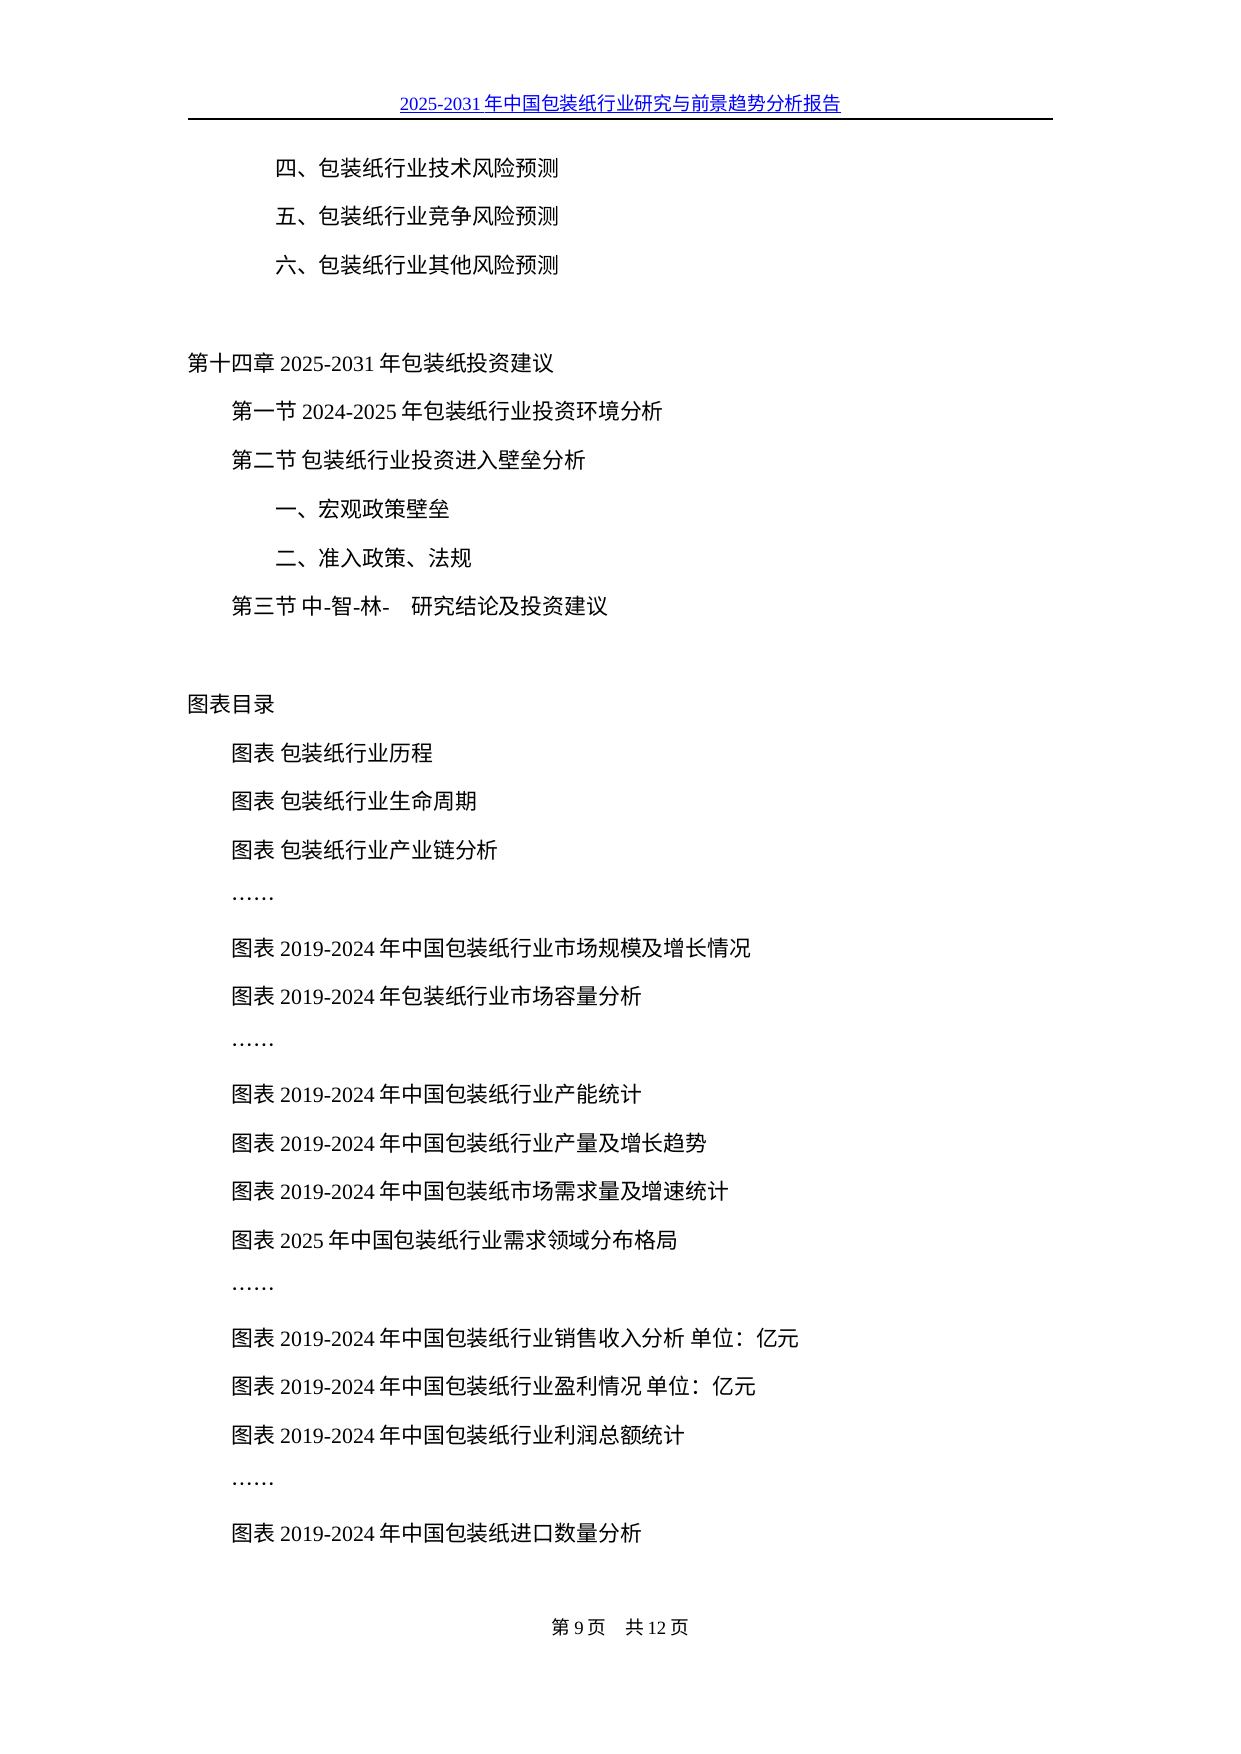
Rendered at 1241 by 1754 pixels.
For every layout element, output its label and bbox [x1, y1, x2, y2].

text [187, 150, 1053, 1548]
